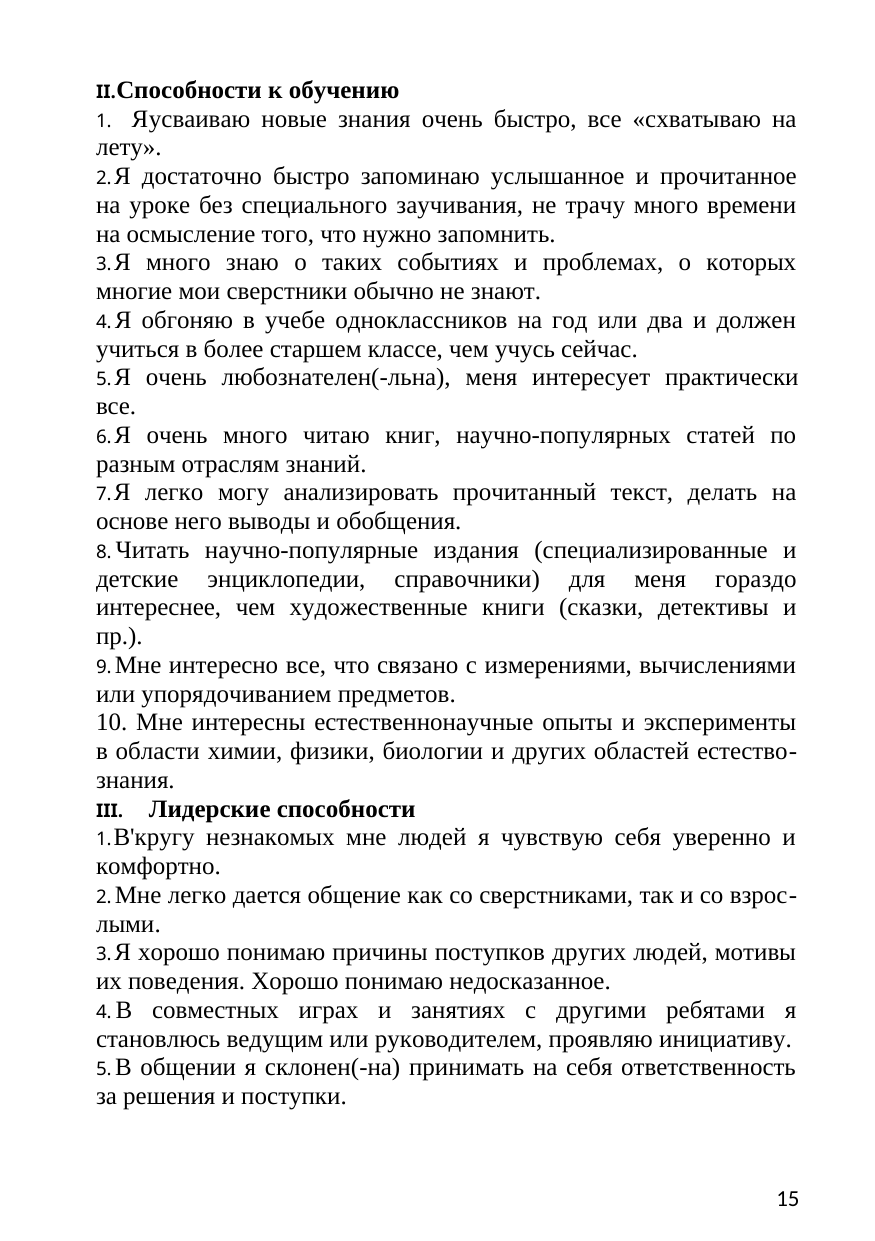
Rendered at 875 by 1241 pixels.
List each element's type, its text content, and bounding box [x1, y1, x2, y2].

list Я очень любознателен(-льна), меня интересует практически все. [96, 362, 799, 420]
list В общении я склонен(-на) принимать на себя ответственность за решения и поступки. [96, 1052, 797, 1110]
list Я достаточно быстро запоминаю услышанное и прочитанное на уроке без специального заучивания, не трачу много времени на осмысление того, что нужно запомнить. [96, 161, 797, 247]
list В совместных играх и занятиях с другими ребятами я становлюсь ведущим или руководителем, проявляю инициативу. [96, 995, 797, 1052]
list Мне интересно все, что связано с измерениями, вычислениями или упорядочиванием предметов. [96, 650, 797, 707]
list Я обгоняю в учебе одноклассников на год или два и должен учиться в более старшем классе, чем учусь сейчас. [96, 305, 797, 362]
list Мне легко дается общение как со сверстниками, так и со взрослыми. [96, 880, 797, 937]
text 10. Мне интересны естественнонаучные опыты и эксперименты в области химии, физики, биологии и других областей естествознания. [96, 707, 797, 794]
list Я усваиваю новые знания очень быстро, все «схватываю на лету». [96, 104, 797, 161]
list Я легко могу анализировать прочитанный текст, делать на основе него выводы и обобщения. [96, 477, 797, 535]
list Я очень много читаю книг, научно-популярных статей по разным отраслям знаний. [96, 420, 797, 477]
list В'кругу незнакомых мне людей я чувствую себя уверенно и комфортно. [96, 822, 797, 880]
list Я хорошо понимаю причины поступков других людей, мотивы их поведения. Хорошо понимаю недосказанное. [96, 937, 797, 995]
list Лидерские способности [96, 794, 799, 822]
list Я много знаю о таких событиях и проблемах, о которых многие мои сверстники обычно не знают. [96, 247, 797, 305]
list Читать научно-популярные издания (специализированные и детские энциклопедии, справочники) для меня гораздо интереснее, чем художественные книги (сказки, детективы и пр.). [96, 535, 797, 650]
list Способности к обучению [96, 75, 799, 104]
